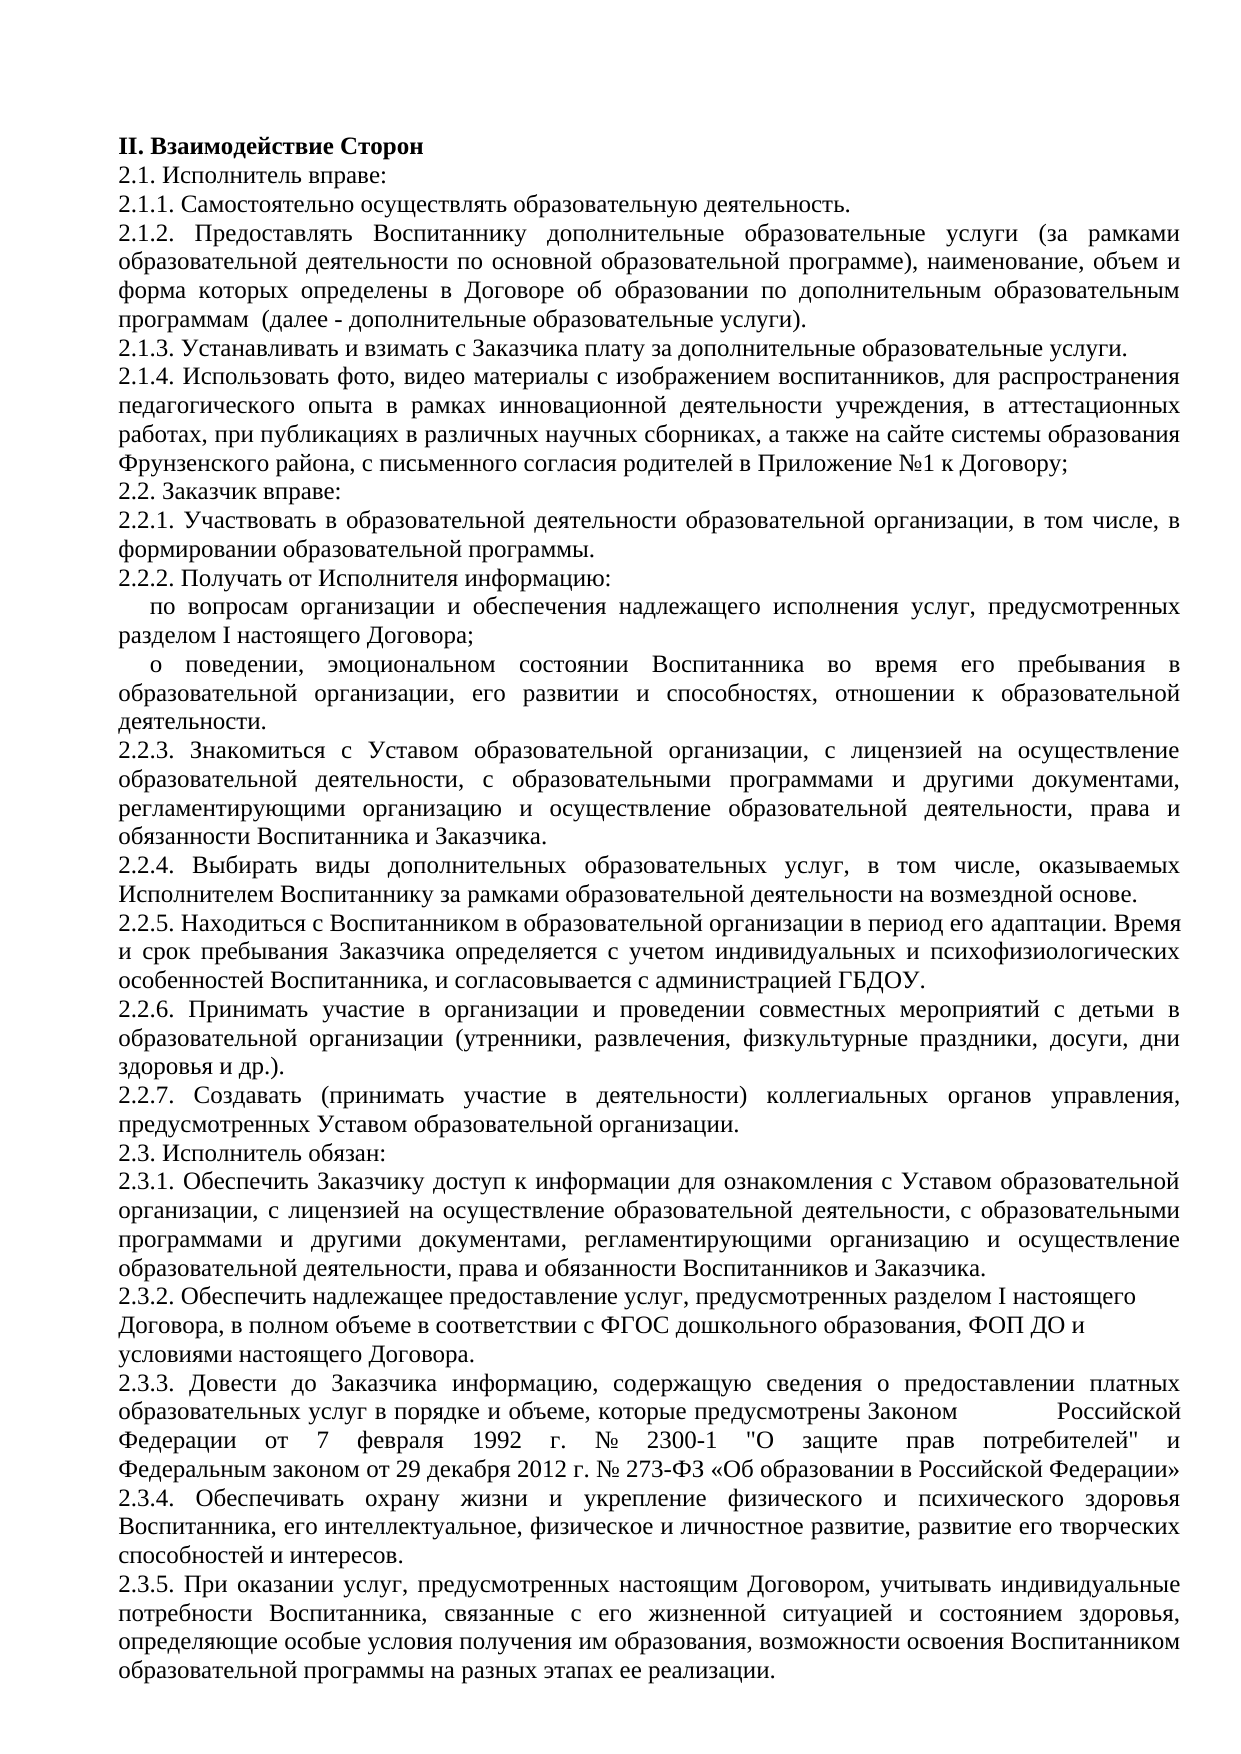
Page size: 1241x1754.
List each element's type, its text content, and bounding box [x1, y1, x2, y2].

text 2.1.3. Устанавливать и взимать с Заказчика плату за дополнительные образовательные услуги. [118, 333, 1181, 361]
text 2.2.4. Выбирать виды дополнительных образовательных услуг, в том числе, оказываемых Исполнителем Воспитаннику за рамками образовательной деятельности на возмездной основе. [118, 850, 1181, 908]
text 2.2.3. Знакомиться с Уставом образовательной организации, с лицензией на осуществление образовательной деятельности, с образовательными программами и другими документами, регламентирующими организацию и осуществление образовательной деятельности, права и обязанности Воспитанника и Заказчика. [118, 735, 1181, 850]
text 2.2.1. Участвовать в образовательной деятельности образовательной организации, в том числе, в формировании образовательной программы. [118, 505, 1181, 563]
text 2.1.4. Использовать фото, видео материалы с изображением воспитанников, для распространения педагогического опыта в рамках инновационной деятельности учреждения, в аттестационных работах, при публикациях в различных научных сборниках, а также на сайте системы образования Фрунзенского района, с письменного согласия родителей в Приложение №1 к Договору; [118, 361, 1181, 476]
text 2.1. Исполнитель вправе: [118, 160, 1181, 189]
text 2.3.2. Обеспечить надлежащее предоставление услуг, предусмотренных разделом I настоящего Договора, в полном объеме в соответствии с ФГОС дошкольного образования, ФОП ДО и условиями настоящего Договора. [118, 1281, 1181, 1368]
text 2.2.2. Получать от Исполнителя информацию: [118, 563, 1181, 591]
text 2.3.1. Обеспечить Заказчику доступ к информации для ознакомления с Уставом образовательной организации, с лицензией на осуществление образовательной деятельности, с образовательными программами и другими документами, регламентирующими организацию и осуществление образовательной деятельности, права и обязанности Воспитанников и Заказчика. [118, 1166, 1181, 1281]
text 2.1.2. Предоставлять Воспитаннику дополнительные образовательные услуги (за рамками образовательной деятельности по основной образовательной программе), наименование, объем и форма которых определены в Договоре об образовании по дополнительным образовательным программам (далее - дополнительные образовательные услуги). [118, 218, 1181, 333]
text 2.2.5. Находиться с Воспитанником в образовательной организации в период его адаптации. Время и срок пребывания Заказчика определяется с учетом индивидуальных и психофизиологических особенностей Воспитанника, и согласовывается с администрацией ГБДОУ. [118, 908, 1181, 994]
text 2.2.7. Создавать (принимать участие в деятельности) коллегиальных органов управления, предусмотренных Уставом образовательной организации. [118, 1080, 1181, 1138]
text 2.3.5. При оказании услуг, предусмотренных настоящим Договором, учитывать индивидуальные потребности Воспитанника, связанные с его жизненной ситуацией и состоянием здоровья, определяющие особые условия получения им образования, возможности освоения Воспитанником образовательной программы на разных этапах ее реализации. [118, 1569, 1181, 1684]
text 2.1.1. Самостоятельно осуществлять образовательную деятельность. [118, 189, 1181, 218]
text 2.3. Исполнитель обязан: [118, 1138, 1181, 1166]
text 2.3.4. Обеспечивать охрану жизни и укрепление физического и психического здоровья Воспитанника, его интеллектуальное, физическое и личностное развитие, развитие его творческих способностей и интересов. [118, 1483, 1181, 1569]
text II. Взаимодействие Сторон [118, 131, 1181, 160]
text 2.3.3. Довести до Заказчика информацию, содержащую сведения о предоставлении платных образовательных услуг в порядке и объеме, которые предусмотрены Законом Российской Федерации от 7 февраля . № 2300-1 "О защите прав потребителей" и Федеральным законом от 29 декабря . № 273-ФЗ «Об образовании в Российской Федерации» [118, 1368, 1181, 1483]
text о поведении, эмоциональном состоянии Воспитанника во время его пребывания в образовательной организации, его развитии и способностях, отношении к образовательной деятельности. [118, 649, 1181, 735]
text 2.2.6. Принимать участие в организации и проведении совместных мероприятий с детьми в образовательной организации (утренники, развлечения, физкультурные праздники, досуги, дни здоровья и др.). [118, 994, 1181, 1080]
text по вопросам организации и обеспечения надлежащего исполнения услуг, предусмотренных разделом I настоящего Договора; [118, 591, 1181, 649]
text 2.2. Заказчик вправе: [118, 476, 1181, 505]
